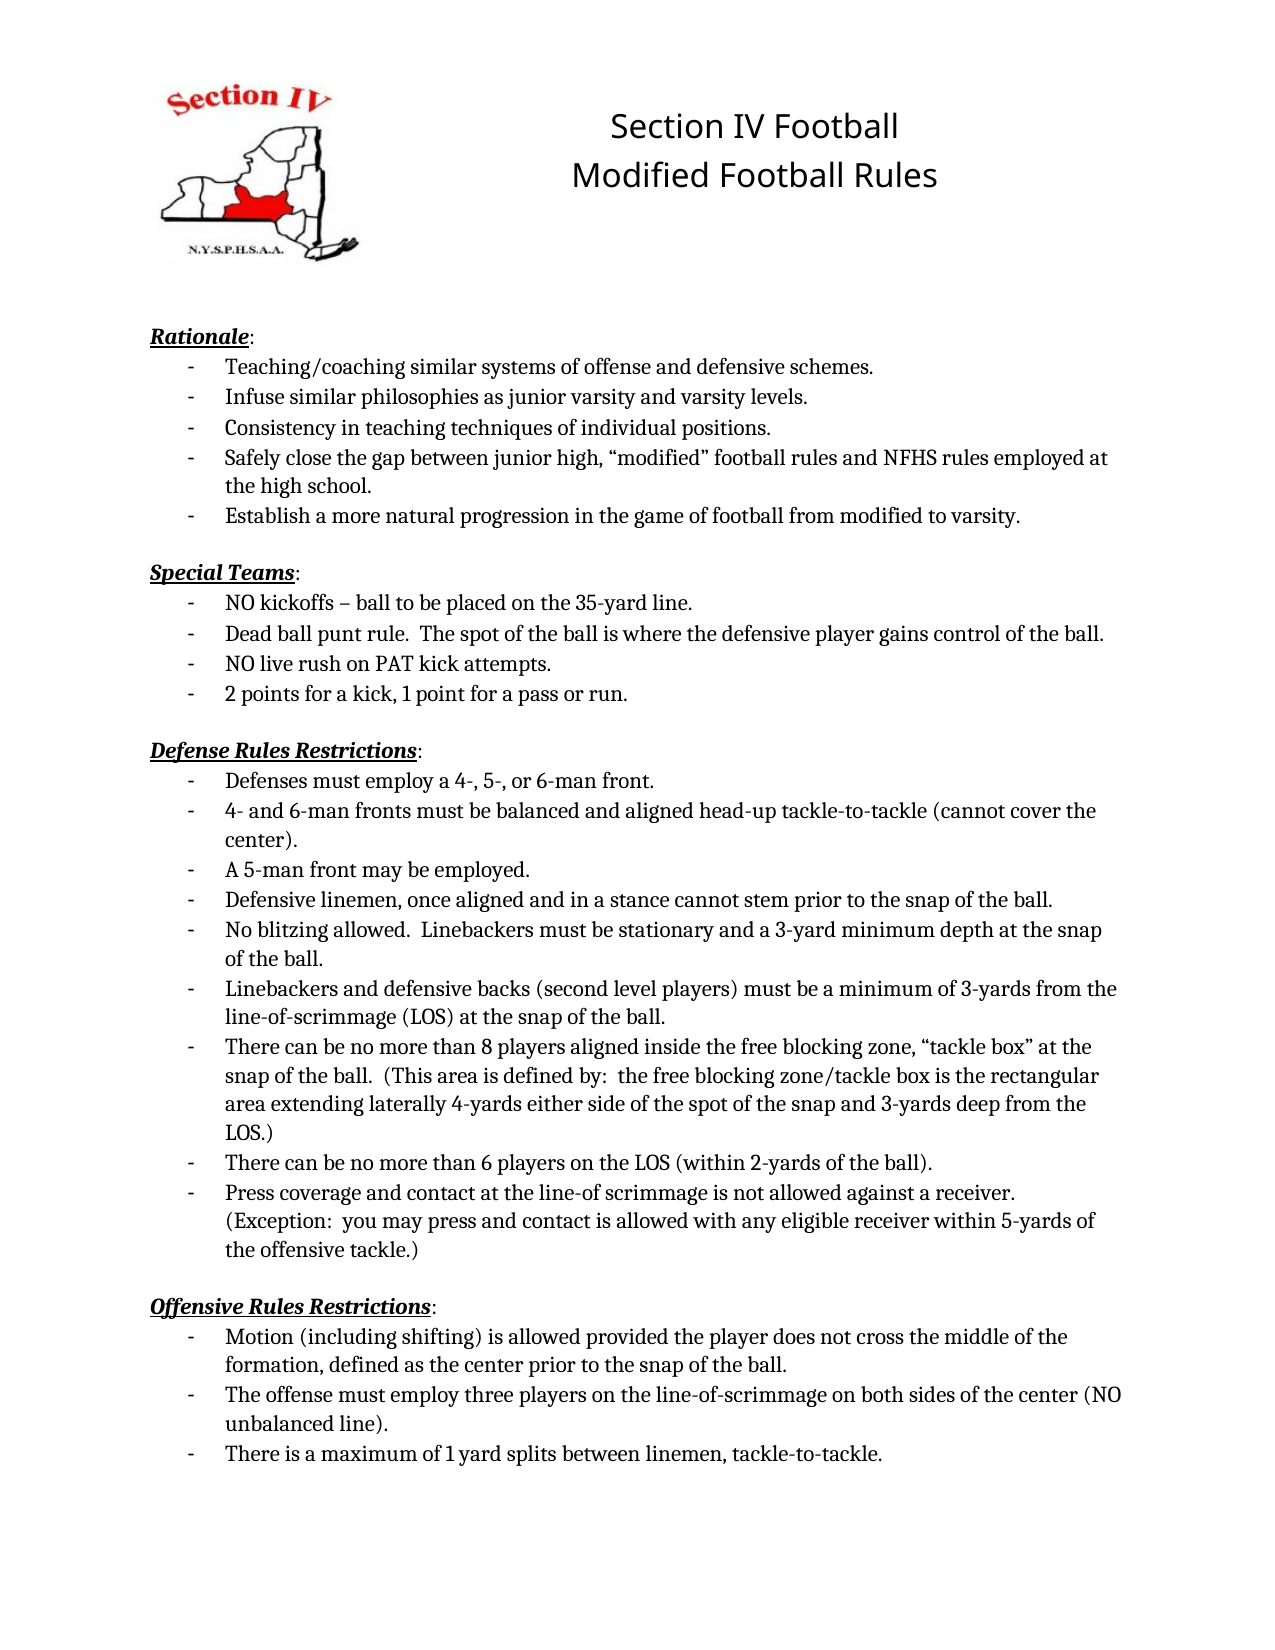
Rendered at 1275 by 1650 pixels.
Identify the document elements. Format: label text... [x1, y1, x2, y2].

list Safely close the gap between junior high, “modified” football rules and NFHS rules employed at the high school. [187, 443, 1125, 499]
list There is a maximum of 1 yard splits between linemen, tackle-to-tackle. [187, 1439, 1125, 1467]
list Linebackers and defensive backs (second level players) must be a minimum of 3-yards from the line-of-scrimmage (LOS) at the snap of the ball. [187, 974, 1125, 1030]
list There can be no more than 8 players aligned inside the free blocking zone, “tackle box” at the snap of the ball. (This area is defined by: the free blocking zone/tackle box is the rectangular area extending laterally 4-yards either side of the spot of the snap and 3-yards deep from the LOS.) [187, 1032, 1125, 1146]
list Teaching/coaching similar systems of offense and defensive schemes. [187, 352, 1125, 380]
list Press coverage and contact at the line-of scrimmage is not allowed against a receiver. (Exception: you may press and contact is allowed with any eligible receiver within 5-yards of the offensive tackle.) [187, 1178, 1125, 1263]
text Rationale: [150, 324, 1125, 350]
list There can be no more than 6 players on the LOS (within 2-yards of the ball). [187, 1148, 1125, 1176]
list The offense must employ three players on the line-of-scrimmage on both sides of the center (NO unbalanced line). [187, 1380, 1125, 1437]
text Defense Rules Restrictions: [150, 738, 1125, 764]
list No blitzing allowed. Linebackers must be stationary and a 3-yard minimum depth at the snap of the ball. [187, 915, 1125, 972]
list Defensive linemen, once aligned and in a stance cannot stem prior to the snap of the ball. [187, 885, 1125, 913]
list A 5-man front may be employed. [187, 855, 1125, 883]
list Establish a more natural progression in the game of football from modified to varsity. [187, 501, 1125, 529]
list 4- and 6-man fronts must be balanced and aligned head-up tackle-to-tackle (cannot cover the center). [187, 796, 1125, 853]
list NO live rush on PAT kick attempts. [187, 649, 1125, 677]
list Dead ball punt rule. The spot of the ball is where the defensive player gains control of the ball. [187, 619, 1125, 647]
list 2 points for a kick, 1 point for a pass or run. [187, 679, 1125, 707]
list Motion (including shifting) is allowed provided the player does not cross the middle of the formation, defined as the center prior to the snap of the ball. [187, 1322, 1125, 1378]
text Special Teams: [150, 560, 1125, 586]
text Offensive Rules Restrictions: [150, 1293, 1125, 1320]
picture [150, 84, 399, 265]
list NO kickoffs – ball to be placed on the 35-yard line. [187, 588, 1125, 616]
list Consistency in teaching techniques of individual positions. [187, 413, 1125, 441]
list Infuse similar philosophies as junior varsity and varsity levels. [187, 382, 1125, 410]
list Defenses must employ a 4-, 5-, or 6-man front. [187, 766, 1125, 794]
